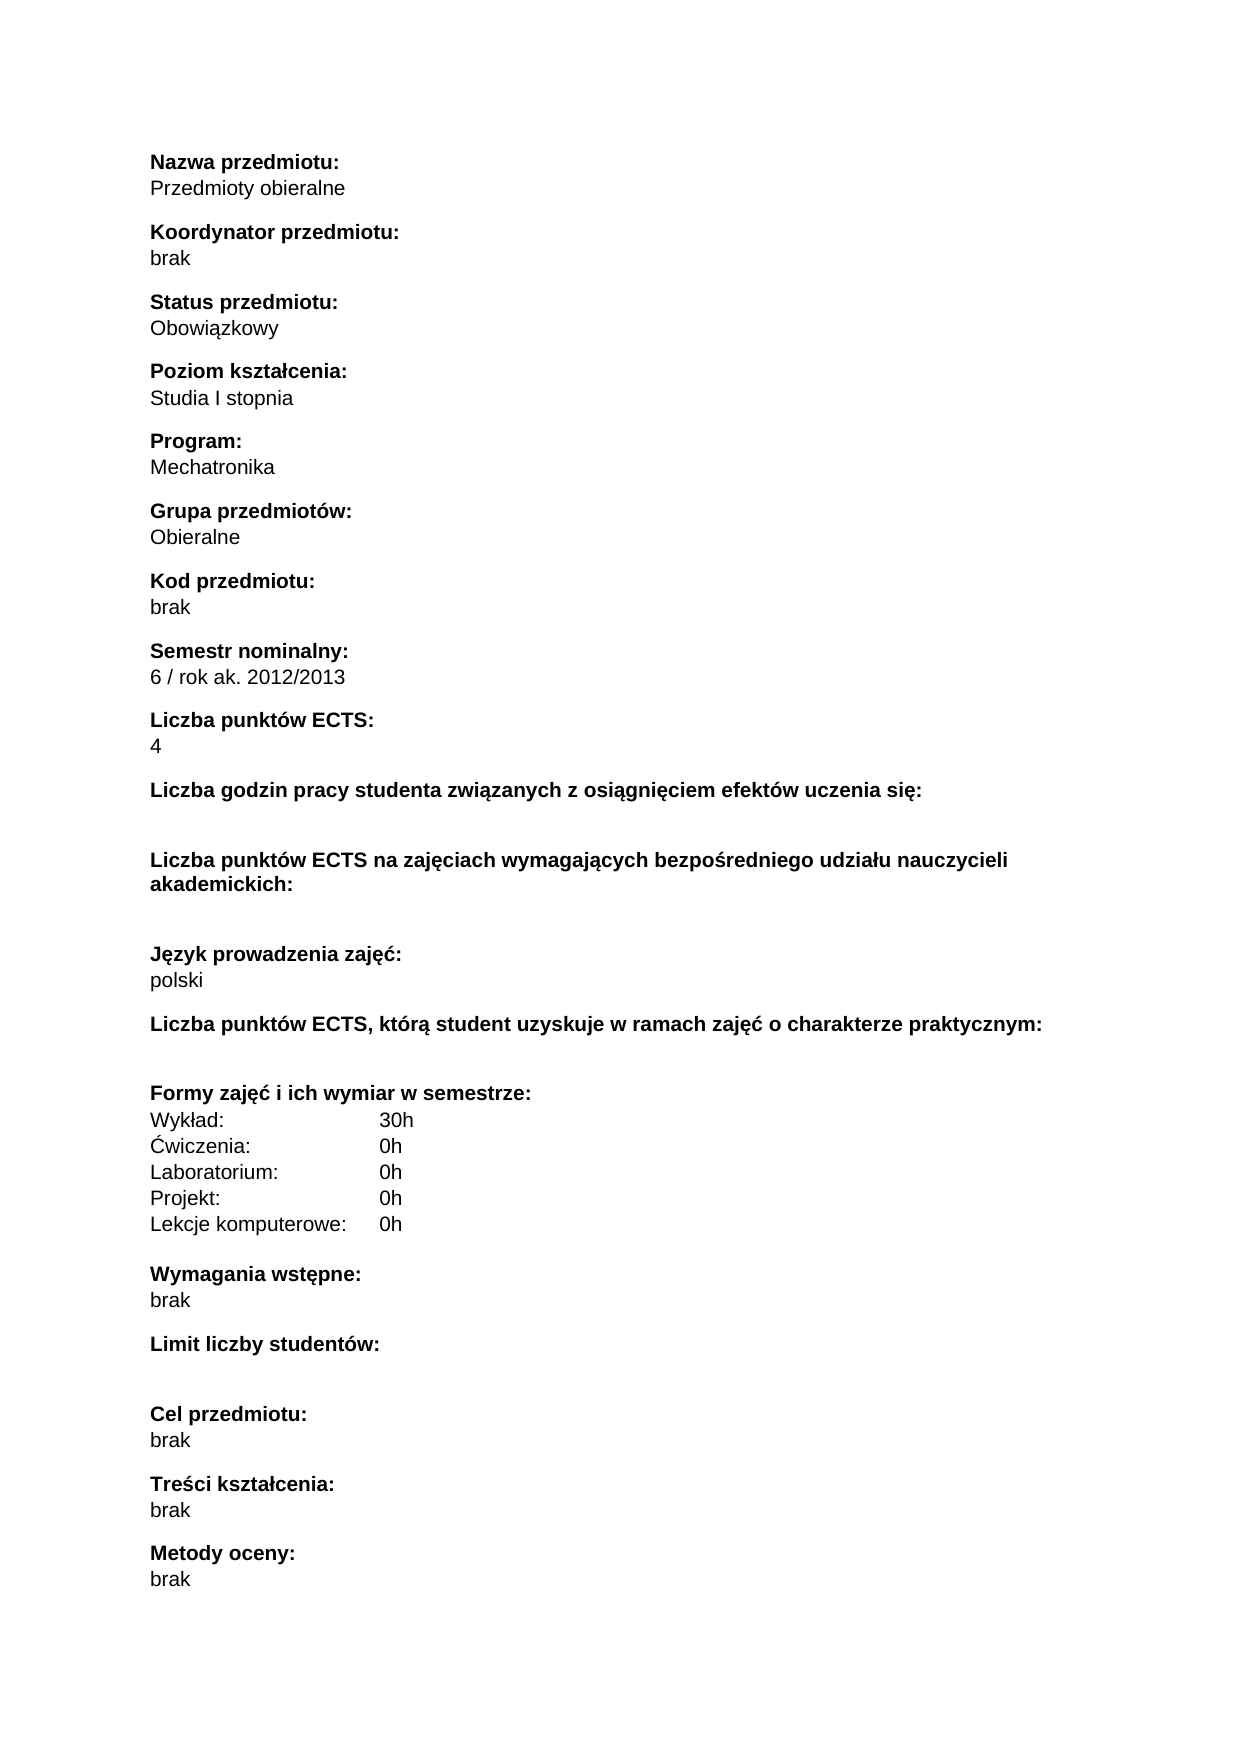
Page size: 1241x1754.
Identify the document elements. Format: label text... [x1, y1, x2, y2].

table_header Wykład: [140, 1108, 367, 1132]
table_cell 0h [369, 1158, 597, 1184]
text Liczba punktów ECTS, którą student uzyskuje w ramach zajęć o charakterze praktycznym: [150, 1011, 1090, 1035]
text brak [150, 595, 1090, 619]
text brak [150, 1428, 1090, 1452]
text Formy zajęć i ich wymiar w semestrze: [150, 1081, 1090, 1105]
text Nazwa przedmiotu: [150, 150, 1090, 174]
text brak [150, 1497, 1090, 1521]
text Koordynator przedmiotu: [150, 220, 1090, 244]
text Wymagania wstępne: [150, 1262, 1090, 1286]
text Obowiązkowy [150, 316, 1090, 339]
text Studia I stopnia [150, 385, 1090, 409]
text Przedmioty obieralne [150, 176, 1090, 200]
text brak [150, 1567, 1090, 1591]
text Obieralne [150, 525, 1090, 549]
table_cell Lekcje komputerowe: [140, 1212, 367, 1236]
text Cel przedmiotu: [150, 1402, 1090, 1426]
text Liczba godzin pracy studenta związanych z osiągnięciem efektów uczenia się: [150, 778, 1090, 802]
text Program: [150, 429, 1090, 453]
text Poziom kształcenia: [150, 359, 1090, 383]
text 4 [150, 734, 1090, 758]
table_cell Projekt: [140, 1186, 367, 1210]
table_cell Ćwiczenia: [140, 1134, 367, 1158]
table_cell Laboratorium: [140, 1160, 367, 1184]
table_header 30h [369, 1108, 597, 1132]
text Grupa przedmiotów: [150, 499, 1090, 523]
text Metody oceny: [150, 1541, 1090, 1565]
text brak [150, 1288, 1090, 1312]
text Liczba punktów ECTS: [150, 708, 1090, 732]
text brak [150, 246, 1090, 270]
text 6 / rok ak. 2012/2013 [150, 664, 1090, 688]
text Kod przedmiotu: [150, 569, 1090, 593]
table_cell 0h [369, 1210, 597, 1236]
text Limit liczby studentów: [150, 1332, 1090, 1356]
text Treści kształcenia: [150, 1471, 1090, 1495]
text Semestr nominalny: [150, 638, 1090, 662]
text Liczba punktów ECTS na zajęciach wymagających bezpośredniego udziału nauczycieli akademickich: [150, 848, 1090, 896]
text Mechatronika [150, 455, 1090, 479]
text Status przedmiotu: [150, 289, 1090, 313]
table_cell 0h [369, 1184, 597, 1210]
text polski [150, 968, 1090, 992]
text Język prowadzenia zajęć: [150, 942, 1090, 966]
table_cell 0h [369, 1132, 597, 1158]
